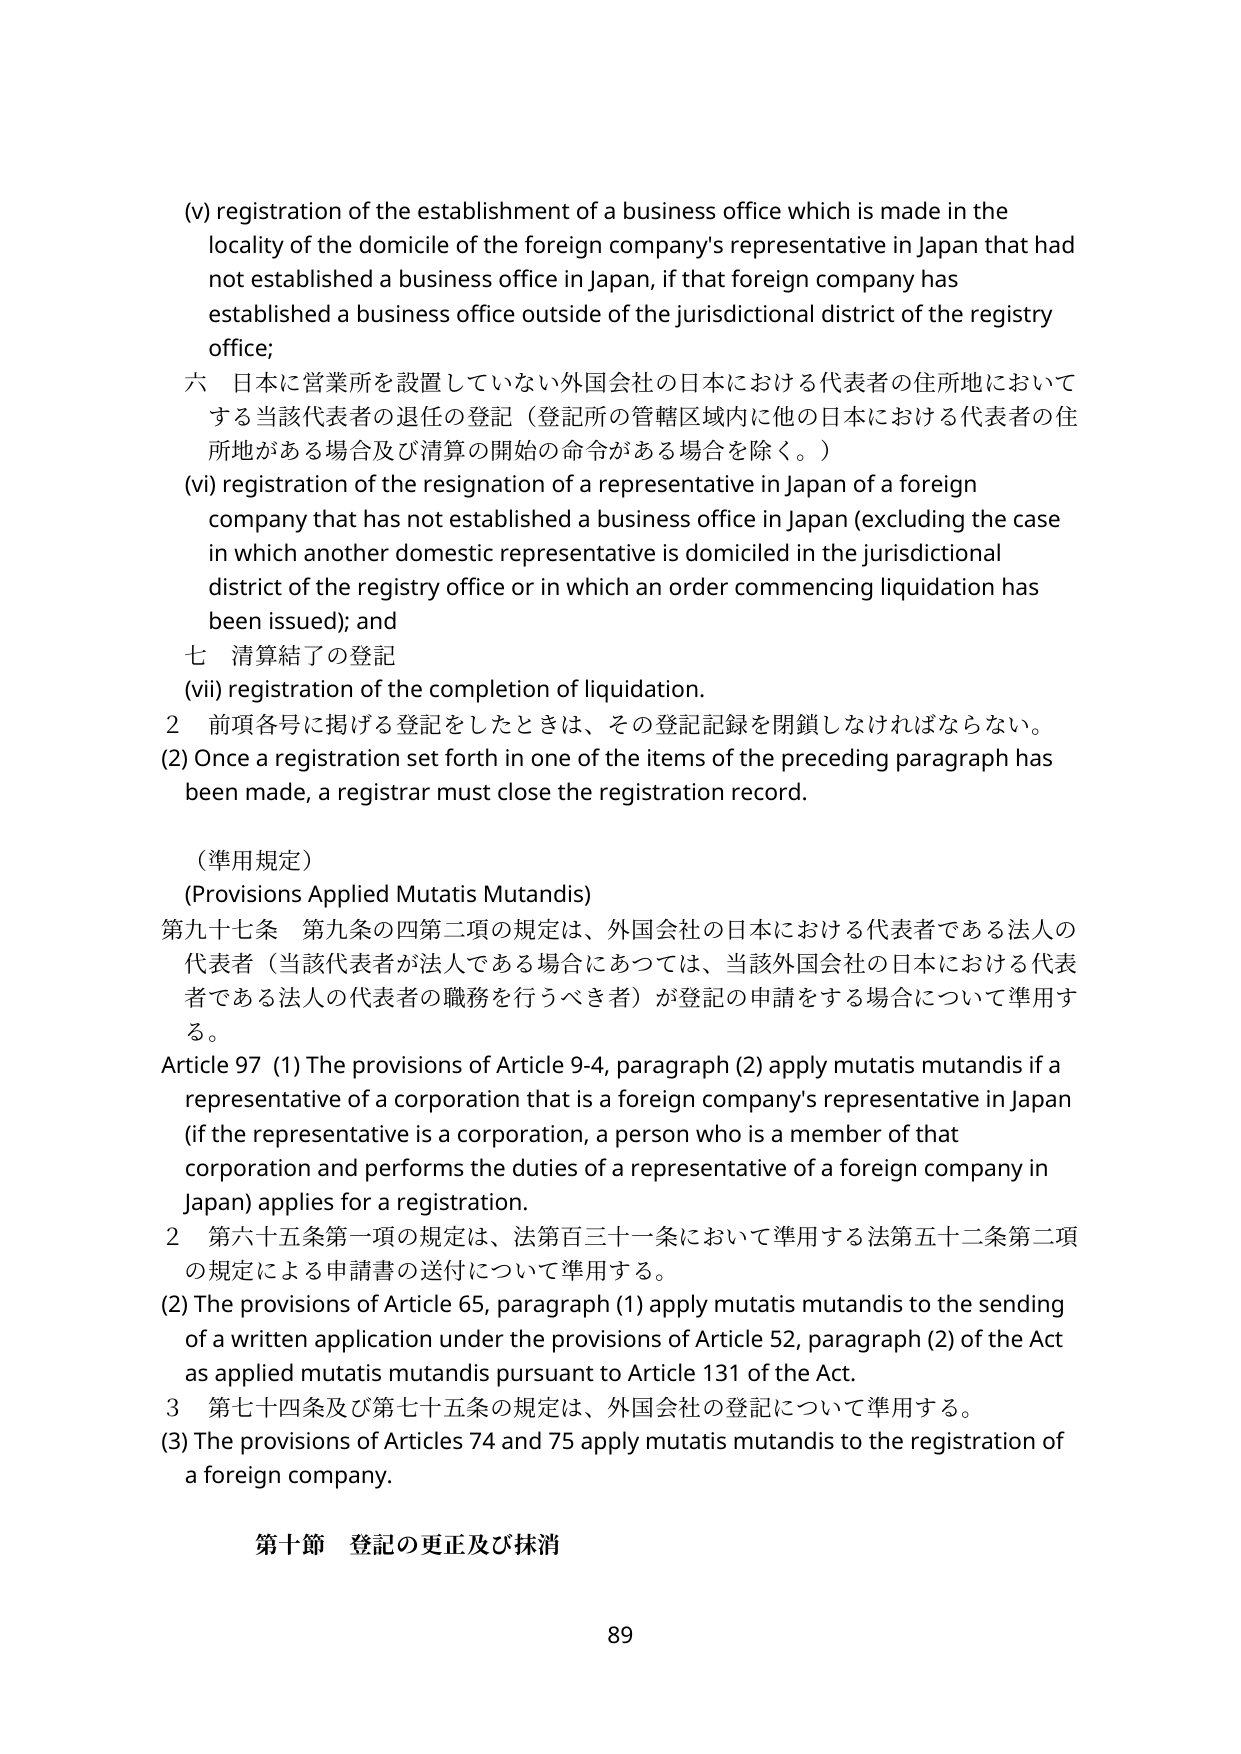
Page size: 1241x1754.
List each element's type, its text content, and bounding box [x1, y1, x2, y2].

text (2) The provisions of Article 65, paragraph (1) apply mutatis mutandis to the sending of a written application under the provisions of Article 52, paragraph (2) of the Act as applied mutatis mutandis pursuant to Article 131 of the Act. [161, 1287, 1079, 1389]
text (vi) registration of the resignation of a representative in Japan of a foreign company that has not established a business office in Japan (excluding the case in which another domestic representative is domiciled in the jurisdictional district of the registry office or in which an order commencing liquidation has been issued); and [184, 467, 1079, 638]
text 第十節 登記の更正及び抹消 [253, 1526, 1079, 1560]
text 第九十七条 第九条の四第二項の規定は、外国会社の日本における代表者である法人の代表者（当該代表者が法人である場合にあつては、当該外国会社の日本における代表者である法人の代表者の職務を行うべき者）が登記の申請をする場合について準用する。 [161, 911, 1079, 1048]
text （準用規定） [184, 843, 1079, 877]
text (3) The provisions of Articles 74 and 75 apply mutatis mutandis to the registration of a foreign company. [161, 1424, 1079, 1492]
text Article 97 (1) The provisions of Article 9-4, paragraph (2) apply mutatis mutandis if a representative of a corporation that is a foreign company's representative in Japan (if the representative is a corporation, a person who is a member of that corporation and performs the duties of a representative of a foreign company in Japan) applies for a registration. [161, 1048, 1079, 1219]
text (v) registration of the establishment of a business office which is made in the locality of the domicile of the foreign company's representative in Japan that had not established a business office in Japan, if that foreign company has established a business office outside of the jurisdictional district of the registry office; [184, 194, 1079, 364]
text (2) Once a registration set forth in one of the items of the preceding paragraph has been made, a registrar must close the registration record. [161, 740, 1079, 809]
text (vii) registration of the completion of liquidation. [184, 672, 1079, 706]
text ２ 前項各号に掲げる登記をしたときは、その登記記録を閉鎖しなければならない。 [161, 706, 1079, 740]
text 六 日本に営業所を設置していない外国会社の日本における代表者の住所地においてする当該代表者の退任の登記（登記所の管轄区域内に他の日本における代表者の住所地がある場合及び清算の開始の命令がある場合を除く。） [184, 364, 1079, 467]
text ３ 第七十四条及び第七十五条の規定は、外国会社の登記について準用する。 [161, 1389, 1079, 1424]
text (Provisions Applied Mutatis Mutandis) [184, 877, 1079, 911]
text 七 清算結了の登記 [184, 638, 1079, 672]
text ２ 第六十五条第一項の規定は、法第百三十一条において準用する法第五十二条第二項の規定による申請書の送付について準用する。 [161, 1219, 1079, 1287]
